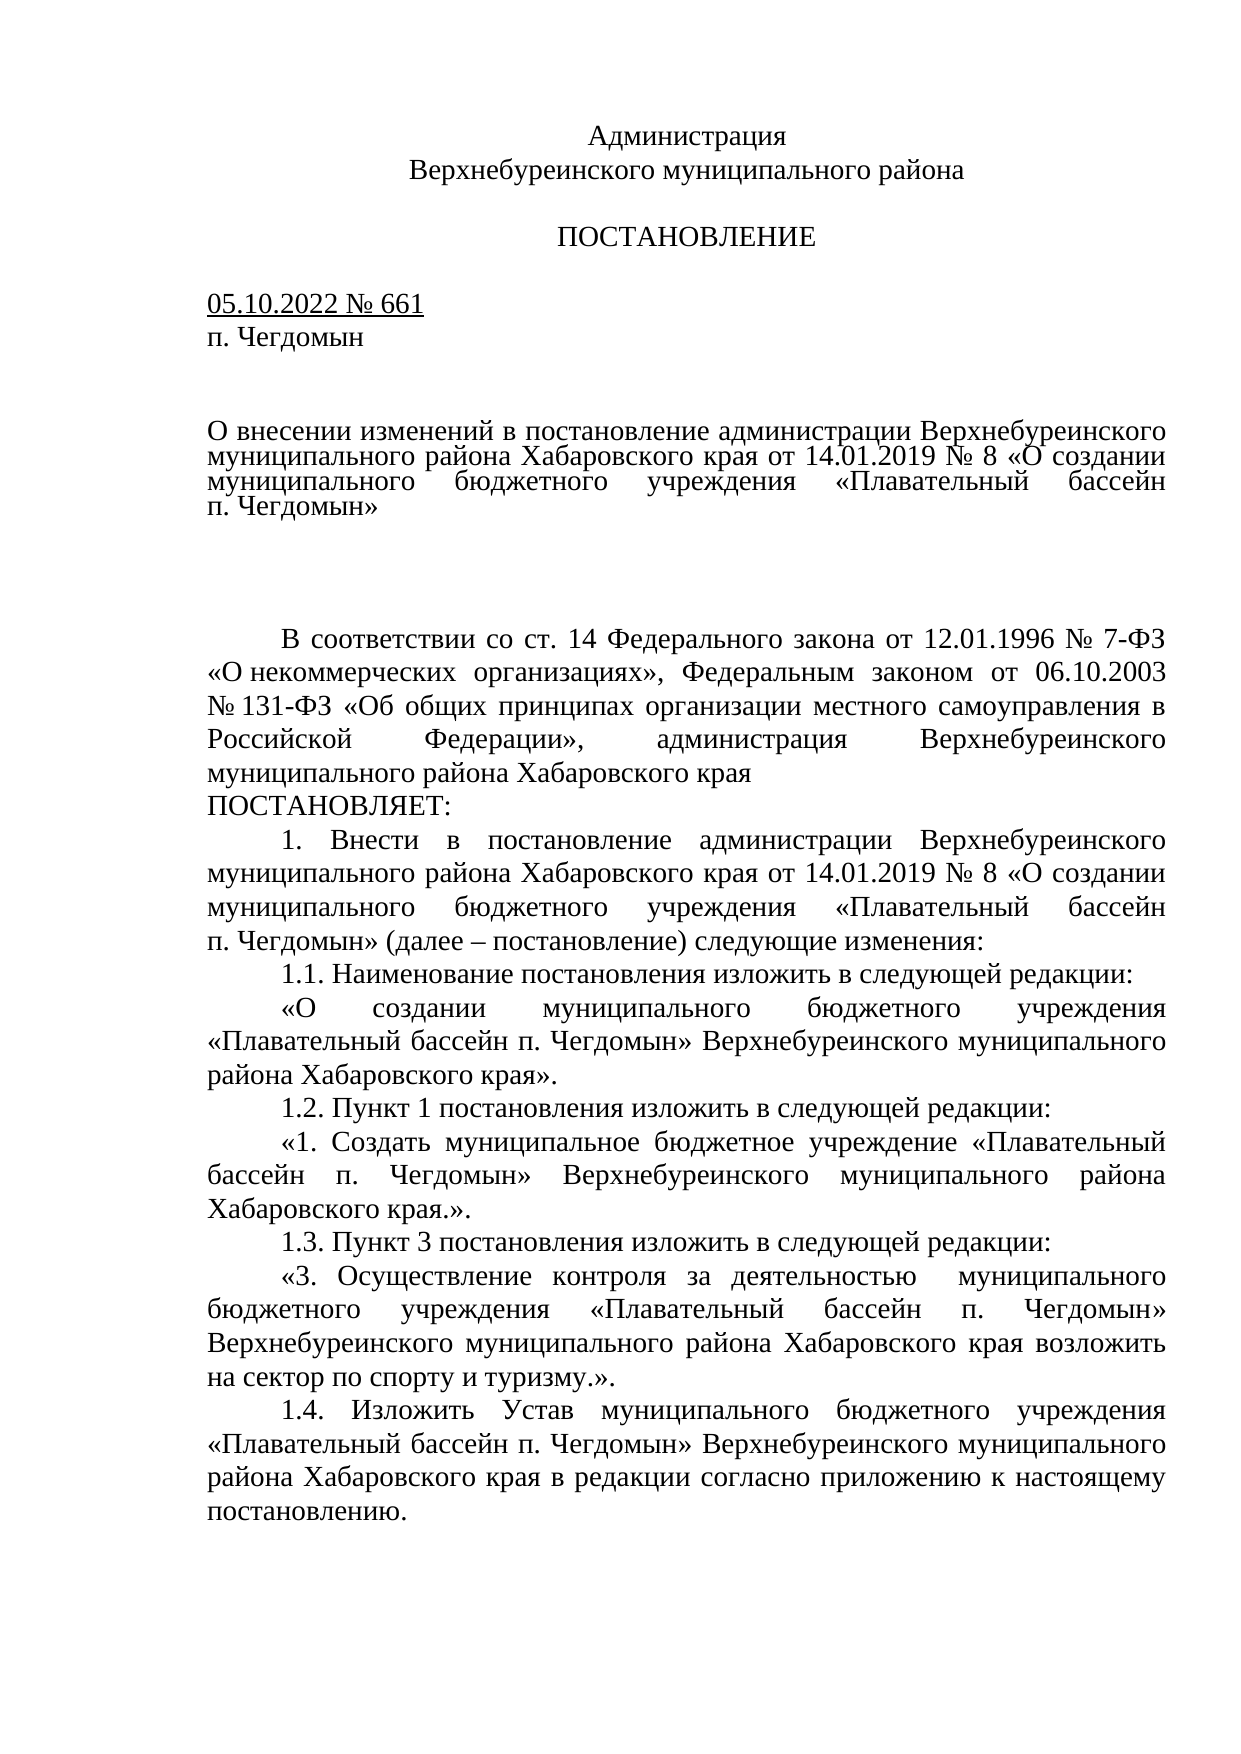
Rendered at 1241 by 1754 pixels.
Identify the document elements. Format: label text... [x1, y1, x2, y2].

text 1.2. Пункт 1 постановления изложить в следующей редакции: [207, 1090, 1167, 1124]
text 1.3. Пункт 3 постановления изложить в следующей редакции: [207, 1224, 1167, 1258]
text В соответствии со ст. 14 Федерального закона от 12.01.1996 № 7-ФЗ «О некоммерческих организациях», Федеральным законом от 06.10.2003 № 131-ФЗ «Об общих принципах организации местного самоуправления в Российской Федерации», администрация Верхнебуреинского муниципального района Хабаровского края [207, 621, 1167, 788]
text 05.10.2022 № 661 [207, 286, 1167, 319]
text «О создании муниципального бюджетного учреждения «Плавательный бассейн п. Чегдомын» Верхнебуреинского муниципального района Хабаровского края». [207, 990, 1167, 1090]
text «1. Создать муниципальное бюджетное учреждение «Плавательный бассейн п. Чегдомын» Верхнебуреинского муниципального района Хабаровского края.». [207, 1124, 1167, 1224]
text О внесении изменений в постановление администрации Верхнебуреинского муниципального района Хабаровского края от 14.01.2019 № 8 «О создании муниципального бюджетного учреждения «Плавательный бассейн п. Чегдомын» [207, 420, 1167, 520]
text 1.1. Наименование постановления изложить в следующей редакции: [207, 956, 1167, 990]
text 1.4. Изложить Устав муниципального бюджетного учреждения «Плавательный бассейн п. Чегдомын» Верхнебуреинского муниципального района Хабаровского края в редакции согласно приложению к настоящему постановлению. [207, 1392, 1167, 1526]
text 1. Внести в постановление администрации Верхнебуреинского муниципального района Хабаровского края от 14.01.2019 № 8 «О создании муниципального бюджетного учреждения «Плавательный бассейн п. Чегдомын» (далее – постановление) следующие изменения: [207, 822, 1167, 956]
text Верхнебуреинского муниципального района [207, 152, 1167, 185]
text «3. Осуществление контроля за деятельностью муниципального бюджетного учреждения «Плавательный бассейн п. Чегдомын» Верхнебуреинского муниципального района Хабаровского края возложить на сектор по спорту и туризму.». [207, 1258, 1167, 1392]
text Администрация [207, 118, 1167, 152]
text ПОСТАНОВЛЯЕТ: [207, 788, 1167, 822]
text п. Чегдомын [207, 319, 1167, 353]
text ПОСТАНОВЛЕНИЕ [207, 219, 1167, 252]
